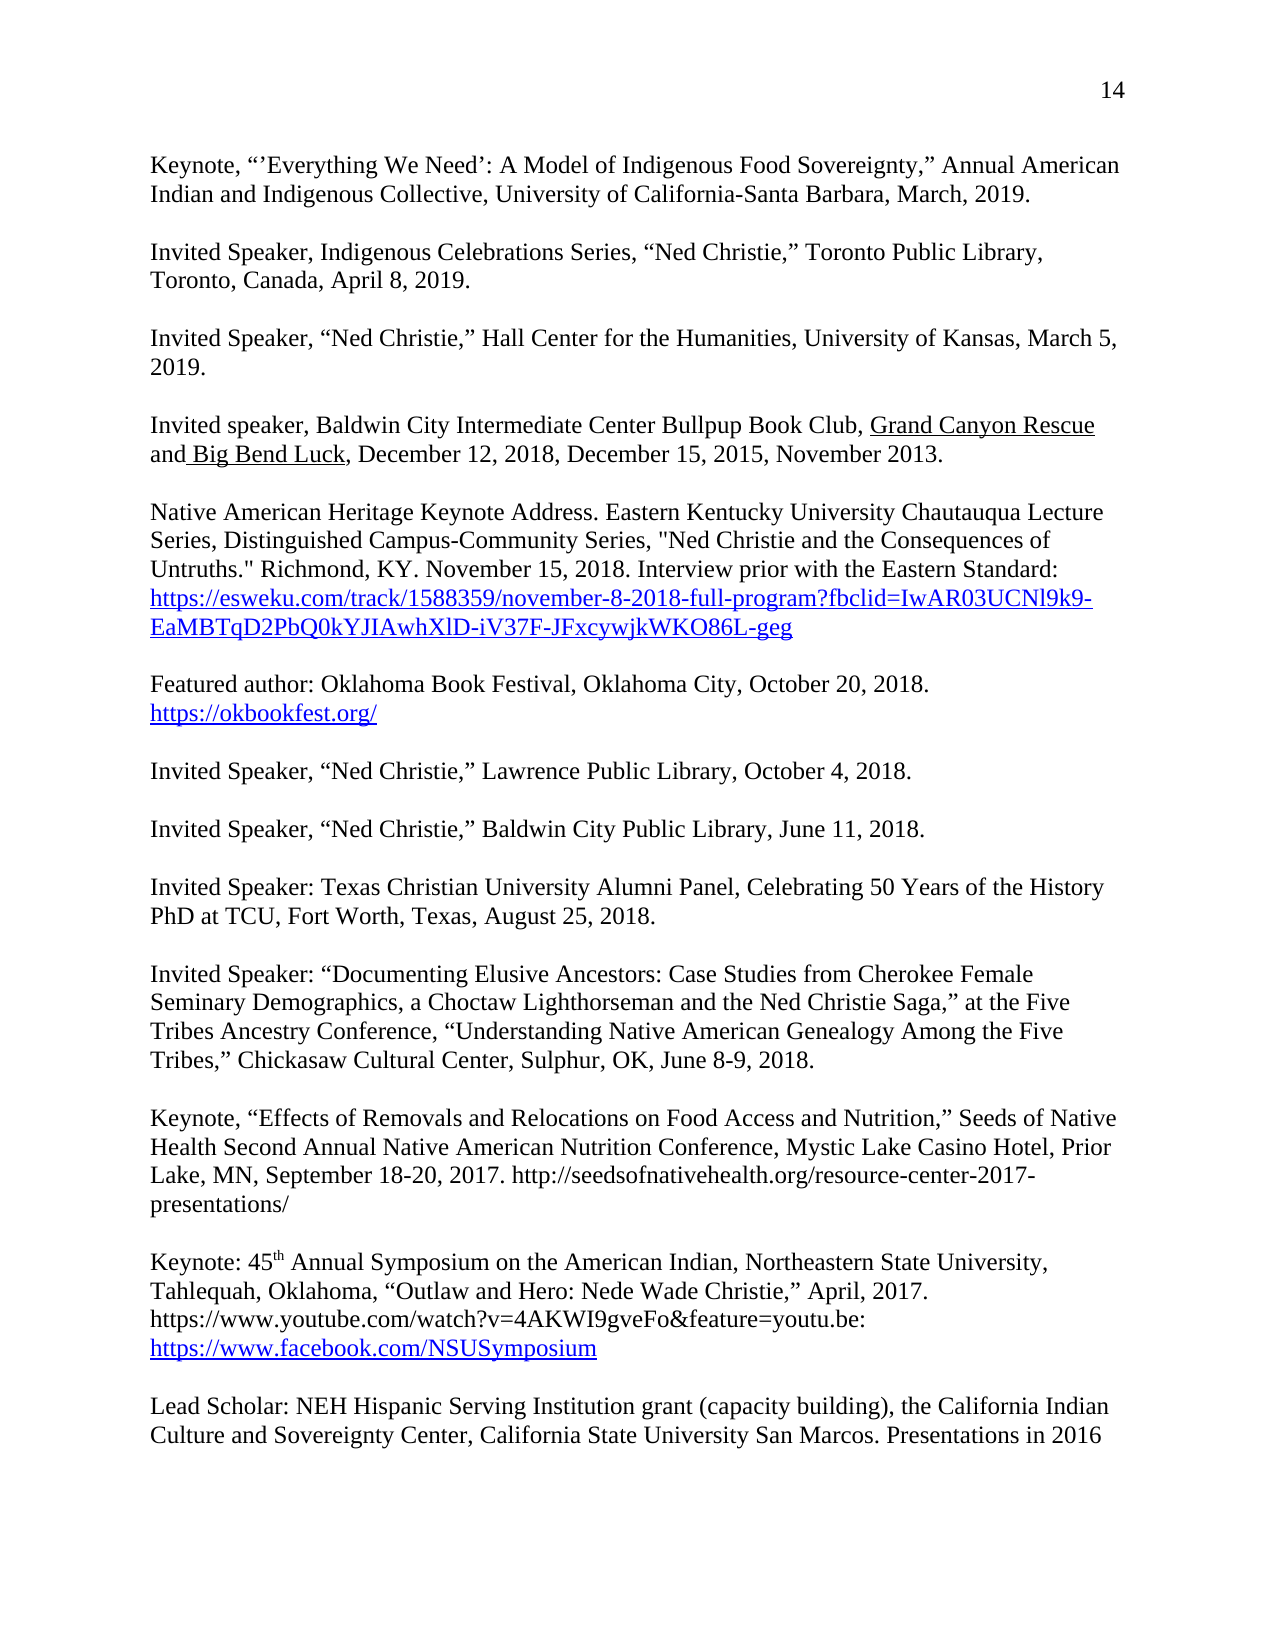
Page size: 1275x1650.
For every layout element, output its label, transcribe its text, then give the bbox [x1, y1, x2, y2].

text Keynote, “’Everything We Need’: A Model of Indigenous Food Sovereignty,” Annual American Indian and Indigenous Collective, University of California-Santa Barbara, March, 2019. [150, 150, 1125, 207]
text Invited Speaker: Texas Christian University Alumni Panel, Celebrating 50 Years of the History PhD at TCU, Fort Worth, Texas, August 25, 2018. [150, 872, 1125, 929]
text Invited Speaker, “Ned Christie,” Lawrence Public Library, October 4, 2018. [150, 756, 1125, 785]
text Native American Heritage Keynote Address. Eastern Kentucky University Chautauqua Lecture Series, Distinguished Campus-Community Series, "Ned Christie and the Consequences of Untruths." Richmond, KY. November 15, 2018. Interview prior with the Eastern Standard: https://esweku.com/track/1588359/november-8-2018-full-program?fbclid=IwAR03UCNl9k9-EaMBTqD2PbQ0kYJIAwhXlD-iV37F-JFxcywjkWKO86L-geg [150, 497, 1125, 640]
text Invited Speaker, Indigenous Celebrations Series, “Ned Christie,” Toronto Public Library, Toronto, Canada, April 8, 2019. [150, 237, 1125, 294]
text Featured author: Oklahoma Book Festival, Oklahoma City, October 20, 2018. https://okbookfest.org/ [150, 669, 1125, 727]
text Invited speaker, Baldwin City Intermediate Center Bullpup Book Club, Grand Canyon Rescue and Big Bend Luck, December 12, 2018, December 15, 2015, November 2013. [150, 410, 1125, 467]
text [150, 1391, 1125, 1449]
text Invited Speaker: “Documenting Elusive Ancestors: Case Studies from Cherokee Female Seminary Demographics, a Choctaw Lighthorseman and the Ned Christie Saga,” at the Five Tribes Ancestry Conference, “Understanding Native American Genealogy Among the Five Tribes,” Chickasaw Cultural Center, Sulphur, OK, June 8-9, 2018. [150, 959, 1125, 1074]
text Invited Speaker, “Ned Christie,” Baldwin City Public Library, June 11, 2018. [150, 814, 1125, 843]
text Keynote: 45th Annual Symposium on the American Indian, Northeastern State University, Tahlequah, Oklahoma, “Outlaw and Hero: Nede Wade Christie,” April, 2017. https://www.youtube.com/watch?v=4AKWI9gveFo&feature=youtu.be: https://www.facebook.com/NSUSymposium [150, 1247, 1125, 1362]
text Keynote, “Effects of Removals and Relocations on Food Access and Nutrition,” Seeds of Native Health Second Annual Native American Nutrition Conference, Mystic Lake Casino Hotel, Prior Lake, MN, September 18-20, 2017. http://seedsofnativehealth.org/resource-center-2017-presentations/ [150, 1103, 1125, 1218]
text Invited Speaker, “Ned Christie,” Hall Center for the Humanities, University of Kansas, March 5, 2019. [150, 323, 1125, 381]
